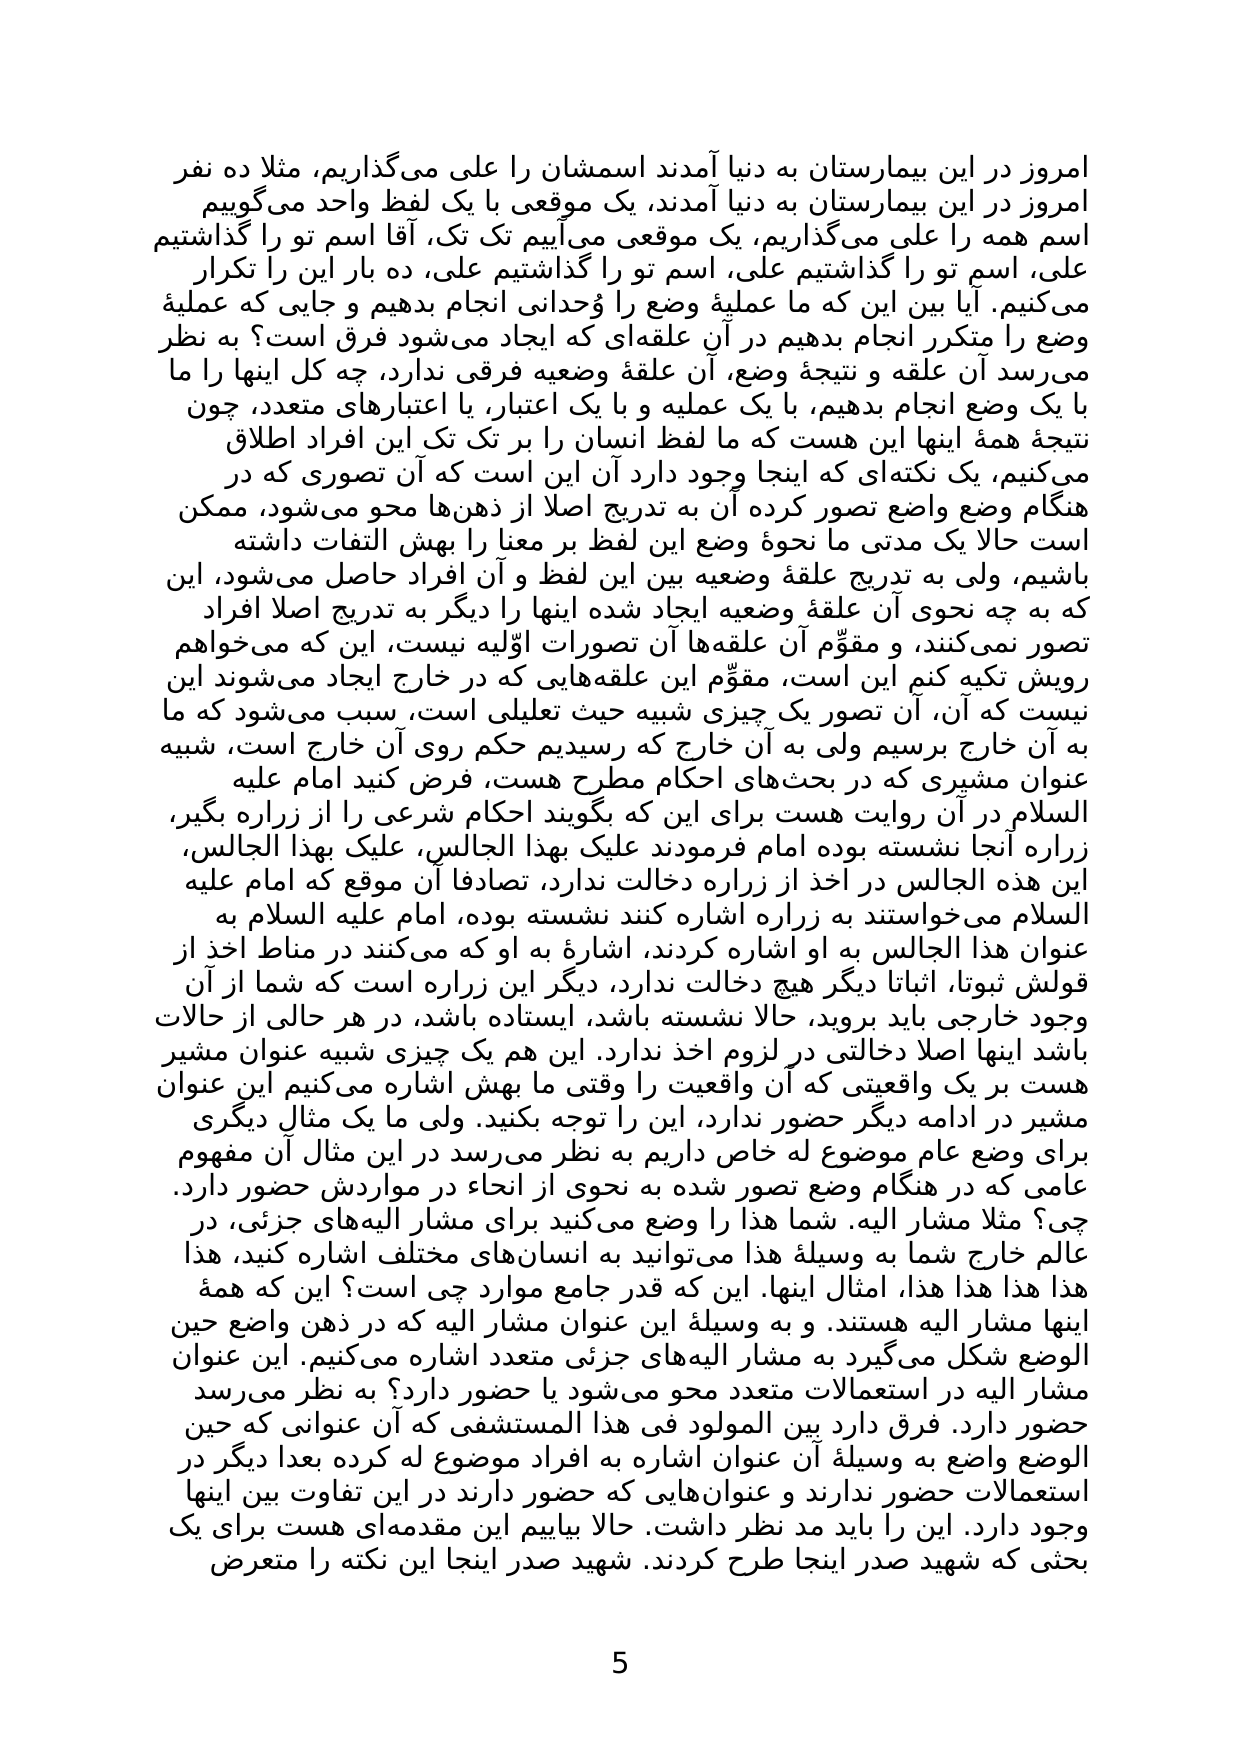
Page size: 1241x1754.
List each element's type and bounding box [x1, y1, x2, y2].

text [150, 150, 1090, 1576]
